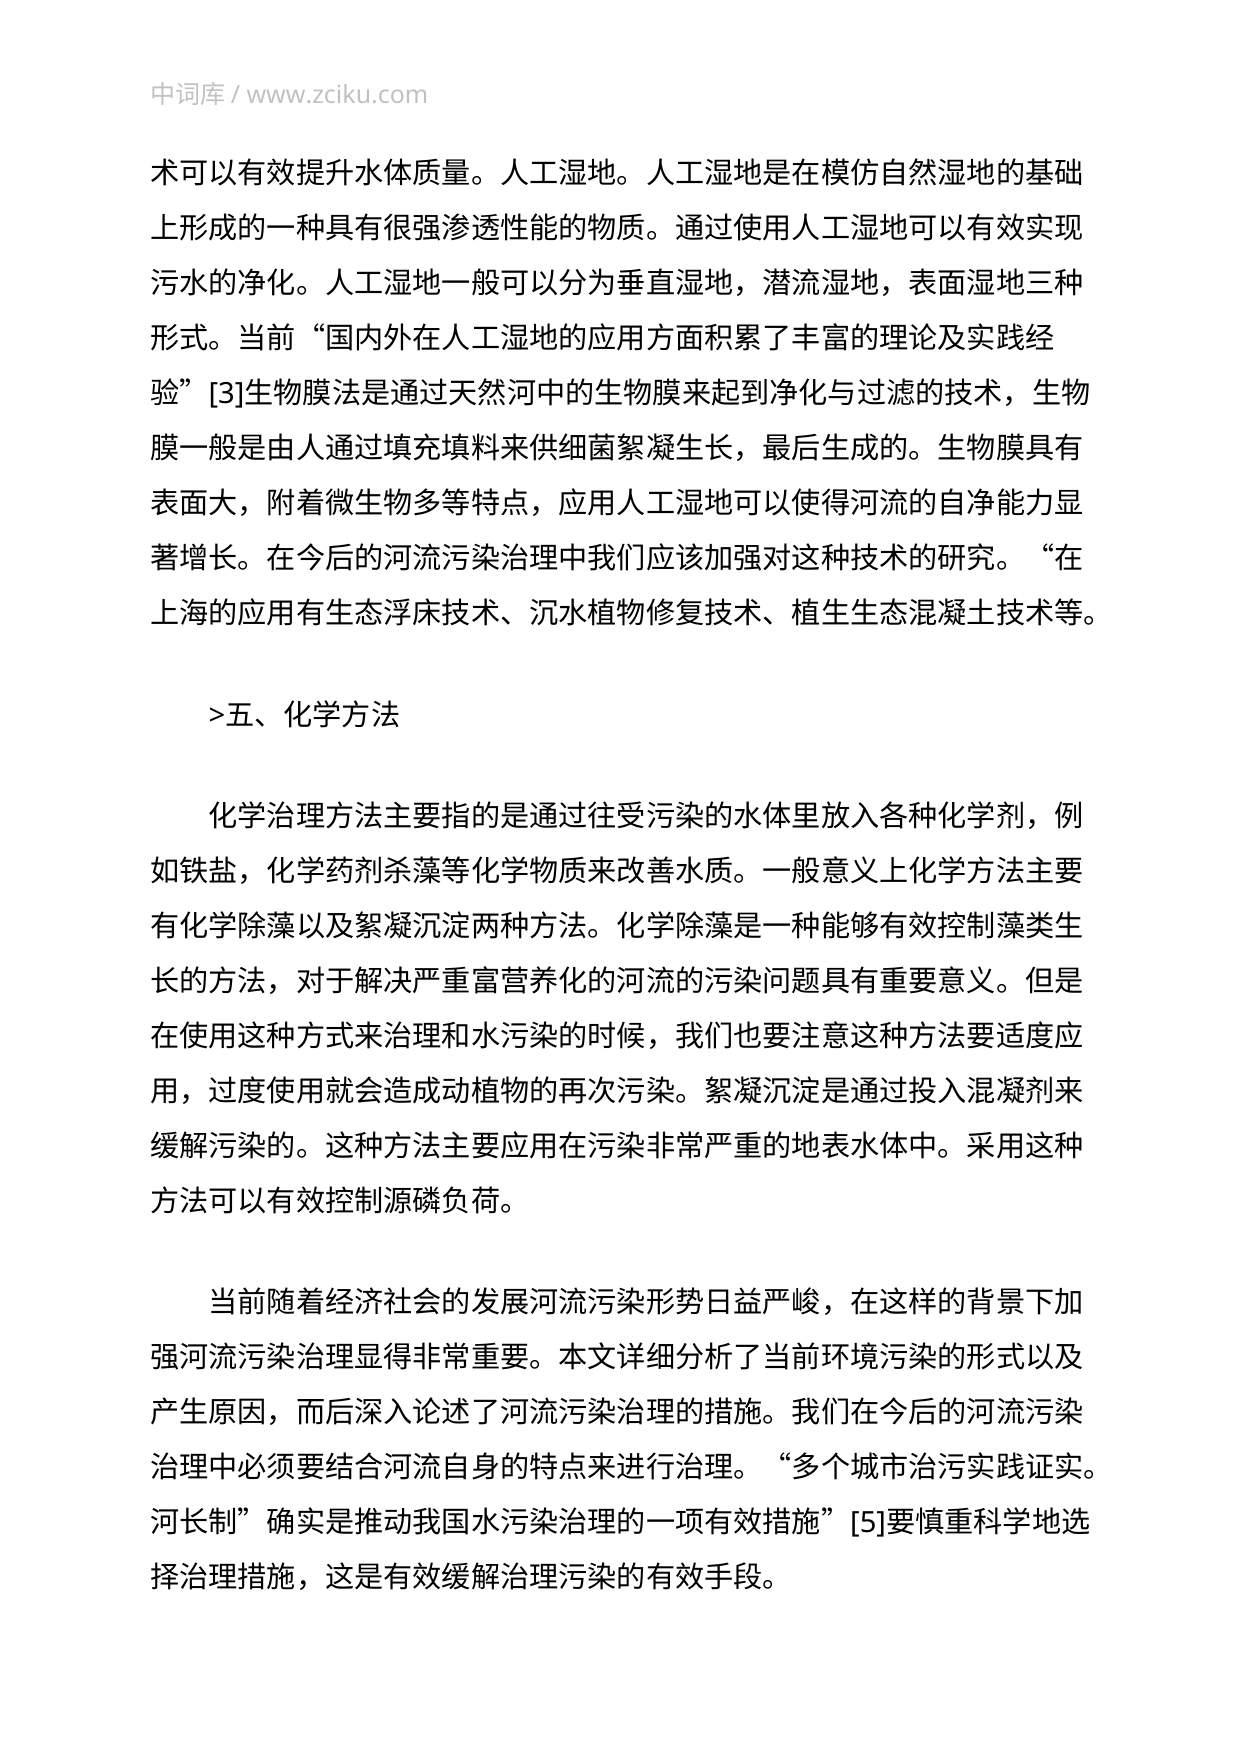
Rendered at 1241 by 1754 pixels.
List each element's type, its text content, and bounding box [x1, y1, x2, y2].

text 化学治理方法主要指的是通过往受污染的水体里放入各种化学剂，例如铁盐，化学药剂杀藻等化学物质来改善水质。一般意义上化学方法主要有化学除藻以及絮凝沉淀两种方法。化学除藻是一种能够有效控制藻类生长的方法，对于解决严重富营养化的河流的污染问题具有重要意义。但是在使用这种方式来治理和水污染的时候，我们也要注意这种方法要适度应用，过度使用就会造成动植物的再次污染。絮凝沉淀是通过投入混凝剂来缓解污染的。这种方法主要应用在污染非常严重的地表水体中。采用这种方法可以有效控制源磷负荷。 [150, 793, 1090, 1219]
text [150, 150, 1090, 632]
text 当前随着经济社会的发展河流污染形势日益严峻，在这样的背景下加强河流污染治理显得非常重要。本文详细分析了当前环境污染的形式以及产生原因，而后深入论述了河流污染治理的措施。我们在今后的河流污染治理中必须要结合河流自身的特点来进行治理。“多个城市治污实践证实。河长制”确实是推动我国水污染治理的一项有效措施”[5]要慎重科学地选择治理措施，这是有效缓解治理污染的有效手段。 [150, 1279, 1090, 1596]
text >五、化学方法 [150, 691, 1090, 733]
